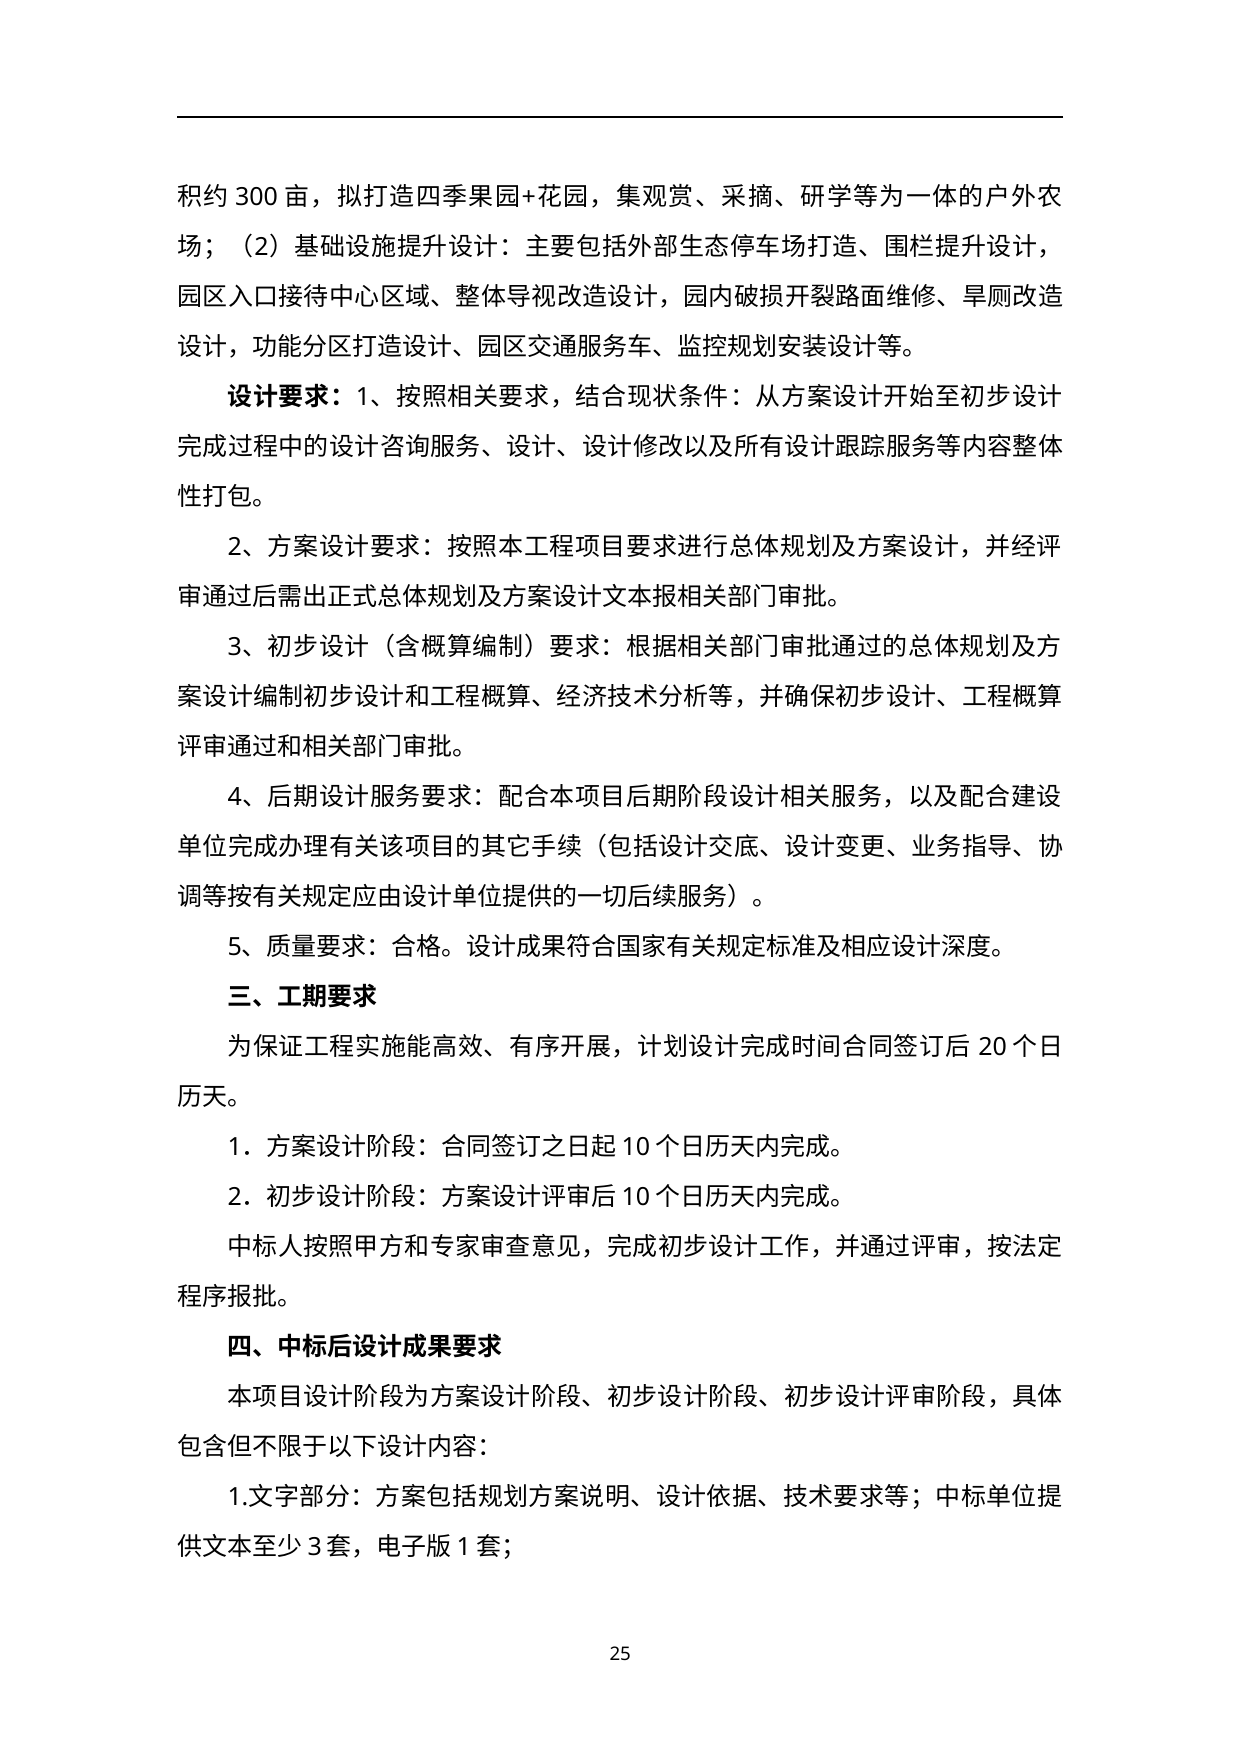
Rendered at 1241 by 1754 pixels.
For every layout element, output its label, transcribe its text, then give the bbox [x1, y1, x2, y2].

text 1.文字部分：方案包括规划方案说明、设计依据、技术要求等；中标单位提供文本至少3套，电子版1套； [177, 1465, 1063, 1565]
text 设计要求：1、按照相关要求，结合现状条件：从方案设计开始至初步设计完成过程中的设计咨询服务、设计、设计修改以及所有设计跟踪服务等内容整体性打包。 [177, 365, 1063, 515]
text 2．初步设计阶段：方案设计评审后10个日历天内完成。 [177, 1165, 1063, 1215]
text 为保证工程实施能高效、有序开展，计划设计完成时间合同签订后20个日历天。 [177, 1015, 1063, 1115]
text 2、方案设计要求：按照本工程项目要求进行总体规划及方案设计，并经评审通过后需出正式总体规划及方案设计文本报相关部门审批。 [177, 515, 1063, 615]
text 1．方案设计阶段：合同签订之日起10个日历天内完成。 [177, 1115, 1063, 1165]
list 工期要求 [177, 965, 1063, 1015]
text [177, 165, 1063, 365]
text 本项目设计阶段为方案设计阶段、初步设计阶段、初步设计评审阶段，具体包含但不限于以下设计内容： [177, 1365, 1063, 1465]
text 4、后期设计服务要求：配合本项目后期阶段设计相关服务，以及配合建设单位完成办理有关该项目的其它手续（包括设计交底、设计变更、业务指导、协调等按有关规定应由设计单位提供的一切后续服务）。 [177, 765, 1063, 915]
text 中标人按照甲方和专家审查意见，完成初步设计工作，并通过评审，按法定程序报批。 [177, 1215, 1063, 1315]
text 5、质量要求：合格。设计成果符合国家有关规定标准及相应设计深度。 [177, 915, 1063, 965]
text 3、初步设计（含概算编制）要求：根据相关部门审批通过的总体规划及方案设计编制初步设计和工程概算、经济技术分析等，并确保初步设计、工程概算评审通过和相关部门审批。 [177, 615, 1063, 765]
list 中标后设计成果要求 [177, 1315, 1063, 1365]
